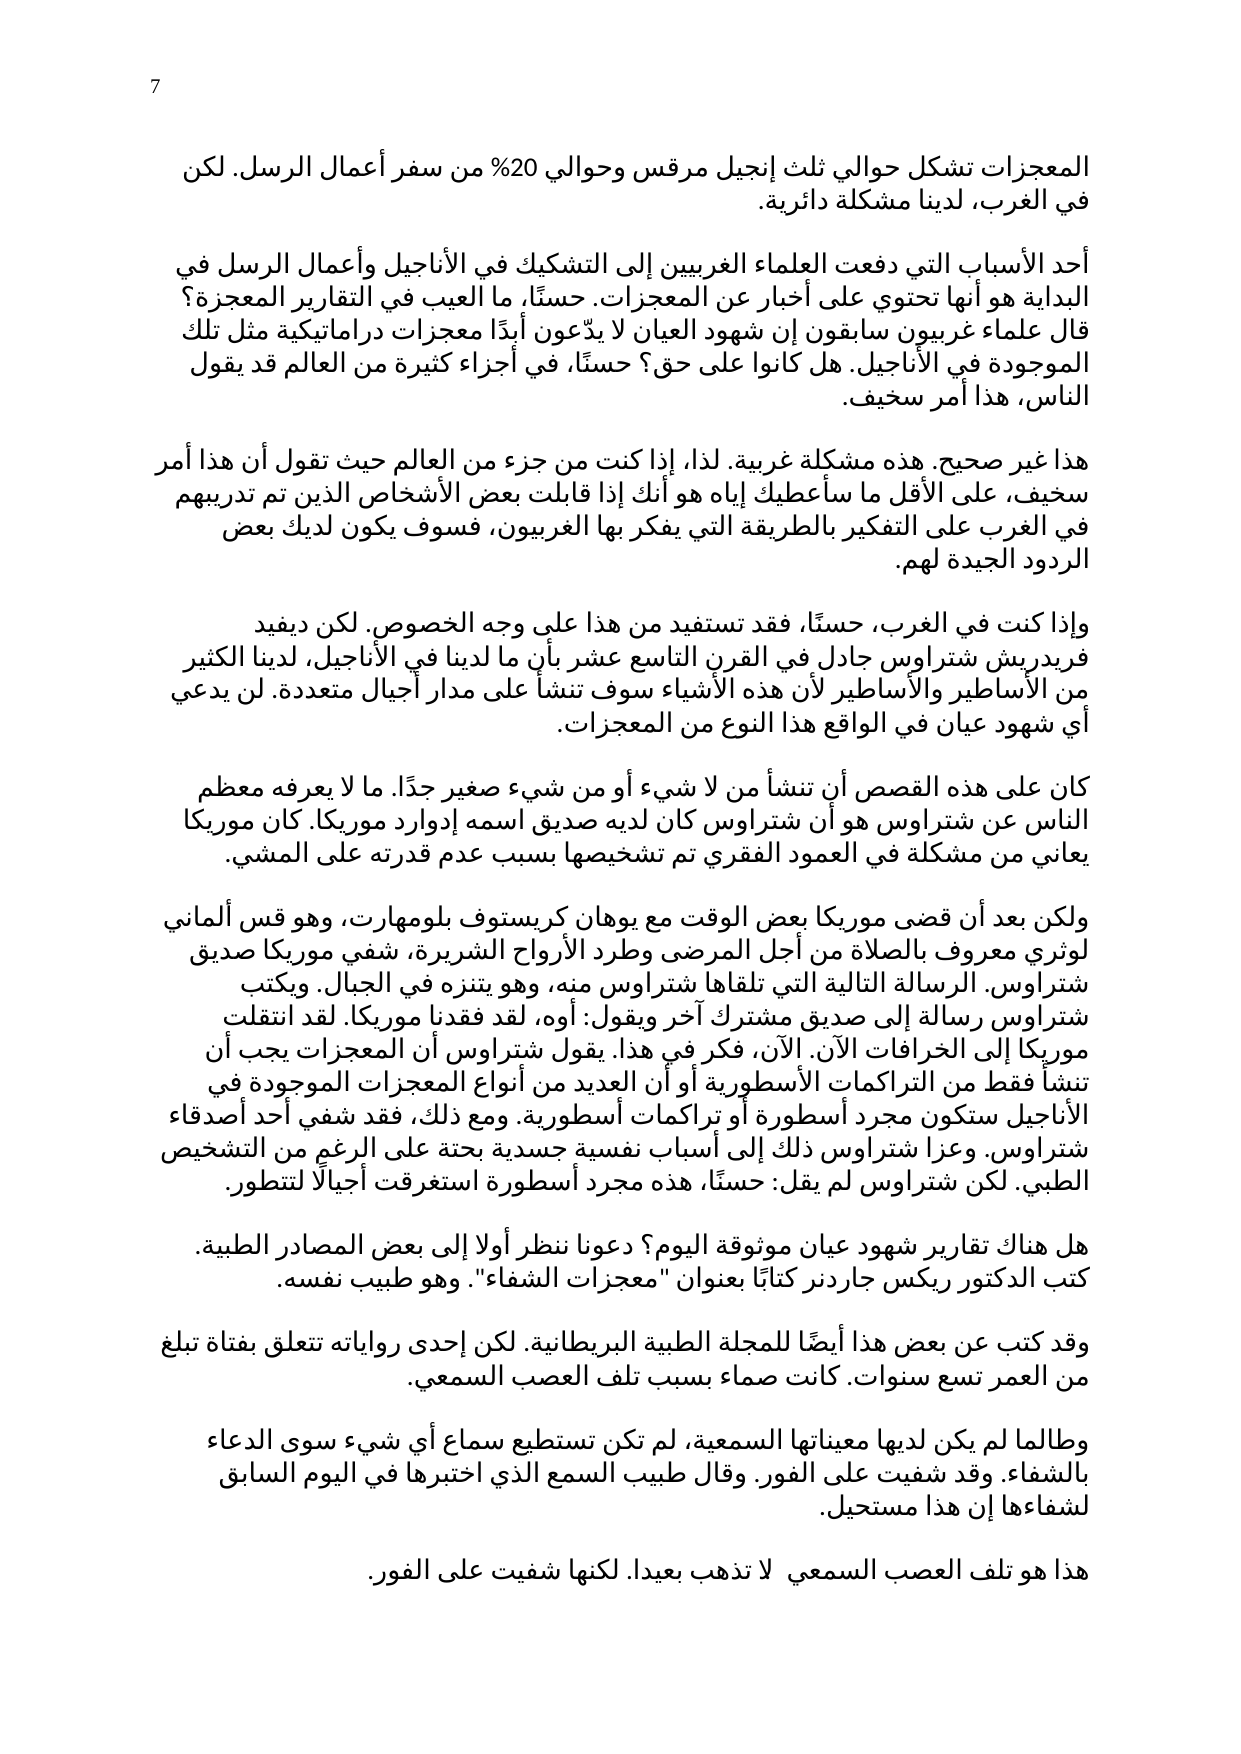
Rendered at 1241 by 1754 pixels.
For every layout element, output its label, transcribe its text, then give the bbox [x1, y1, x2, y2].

text وإذا كنت في الغرب، حسنًا، فقد تستفيد من هذا على وجه الخصوص. لكن ديفيد فريدريش شتراوس جادل في القرن التاسع عشر بأن ما لدينا في الأناجيل، لدينا الكثير من الأساطير والأساطير لأن هذه الأشياء سوف تنشأ على مدار أجيال متعددة. لن يدعي أي شهود عيان في الواقع هذا النوع من المعجزات. [150, 607, 1090, 739]
text هذا هو تلف العصب السمعي. لا تذهب بعيدا. لكنها شفيت على الفور. [150, 1553, 1090, 1586]
text ولكن بعد أن قضى موريكا بعض الوقت مع يوهان كريستوف بلومهارت، وهو قس ألماني لوثري معروف بالصلاة من أجل المرضى وطرد الأرواح الشريرة، شفي موريكا صديق شتراوس. الرسالة التالية التي تلقاها شتراوس منه، وهو يتنزه في الجبال. ويكتب شتراوس رسالة إلى صديق مشترك آخر ويقول: أوه، لقد فقدنا موريكا. لقد انتقلت موريكا إلى الخرافات الآن. الآن، فكر في هذا. يقول شتراوس أن المعجزات يجب أن تنشأ فقط من التراكمات الأسطورية أو أن العديد من أنواع المعجزات الموجودة في الأناجيل ستكون مجرد أسطورة أو تراكمات أسطورية. ومع ذلك، فقد شفي أحد أصدقاء شتراوس. وعزا شتراوس ذلك إلى أسباب نفسية جسدية بحتة على الرغم من التشخيص الطبي. لكن شتراوس لم يقل: حسنًا، هذه مجرد أسطورة استغرقت أجيالًا لتتطور. [150, 900, 1090, 1197]
text هل هناك تقارير شهود عيان موثوقة اليوم؟ دعونا ننظر أولا إلى بعض المصادر الطبية. كتب الدكتور ريكس جاردنر كتابًا بعنوان "معجزات الشفاء". وهو طبيب نفسه. [150, 1228, 1090, 1294]
text أحد الأسباب التي دفعت العلماء الغربيين إلى التشكيك في الأناجيل وأعمال الرسل في البداية هو أنها تحتوي على أخبار عن المعجزات. حسنًا، ما العيب في التقارير المعجزة؟ قال علماء غربيون سابقون إن شهود العيان لا يدّعون أبدًا معجزات دراماتيكية مثل تلك الموجودة في الأناجيل. هل كانوا على حق؟ حسنًا، في أجزاء كثيرة من العالم قد يقول الناس، هذا أمر سخيف. [150, 247, 1090, 412]
text وطالما لم يكن لديها معيناتها السمعية، لم تكن تستطيع سماع أي شيء سوى الدعاء بالشفاء. وقد شفيت على الفور. وقال طبيب السمع الذي اختبرها في اليوم السابق لشفاءها إن هذا مستحيل. [150, 1423, 1090, 1522]
text كان على هذه القصص أن تنشأ من لا شيء أو من شيء صغير جدًا. ما لا يعرفه معظم الناس عن شتراوس هو أن شتراوس كان لديه صديق اسمه إدوارد موريكا. كان موريكا يعاني من مشكلة في العمود الفقري تم تشخيصها بسبب عدم قدرته على المشي. [150, 770, 1090, 869]
text هذا غير صحيح. هذه مشكلة غربية. لذا، إذا كنت من جزء من العالم حيث تقول أن هذا أمر سخيف، على الأقل ما سأعطيك إياه هو أنك إذا قابلت بعض الأشخاص الذين تم تدريبهم في الغرب على التفكير بالطريقة التي يفكر بها الغربيون، فسوف يكون لديك بعض الردود الجيدة لهم. [150, 443, 1090, 576]
text وقد كتب عن بعض هذا أيضًا للمجلة الطبية البريطانية. لكن إحدى رواياته تتعلق بفتاة تبلغ من العمر تسع سنوات. كانت صماء بسبب تلف العصب السمعي. [150, 1326, 1090, 1392]
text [150, 150, 1090, 216]
